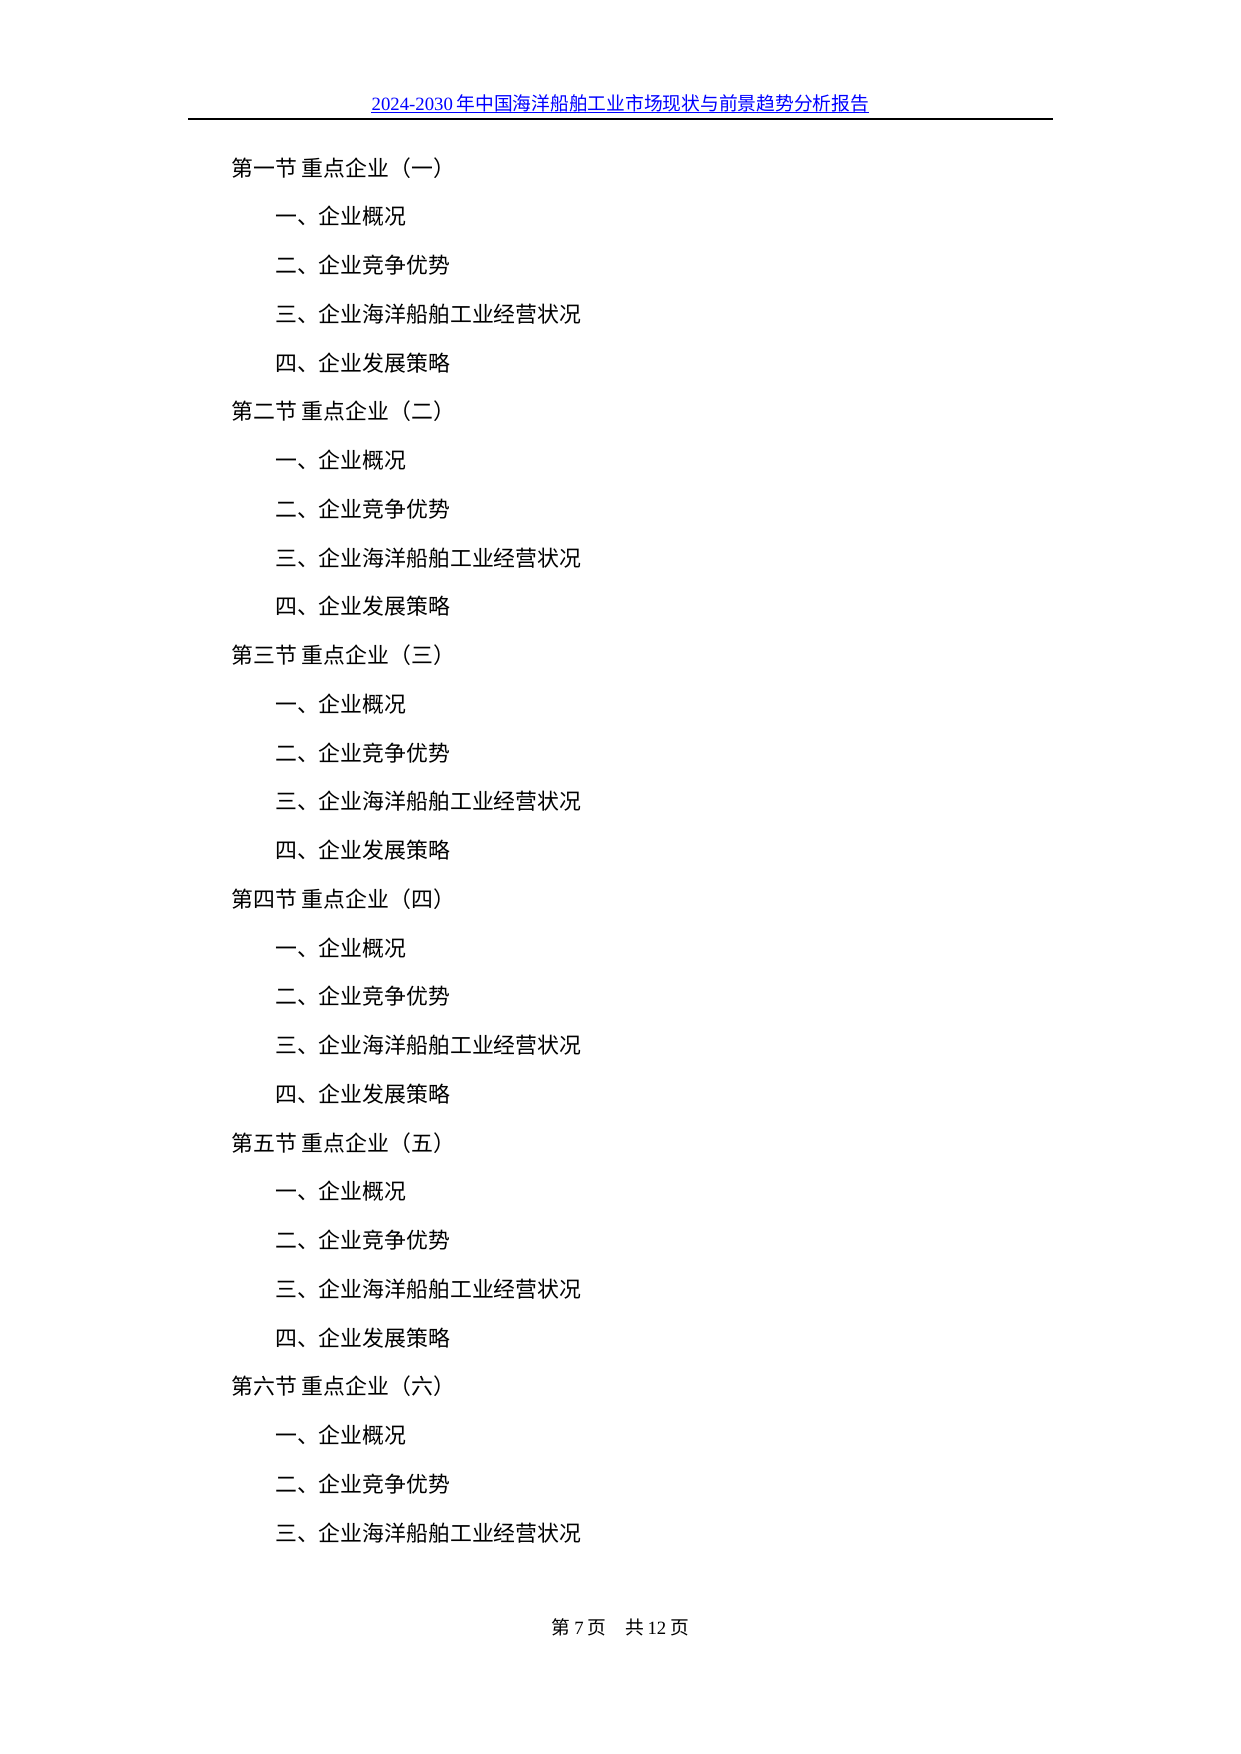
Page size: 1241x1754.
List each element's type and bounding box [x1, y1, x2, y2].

text [187, 150, 1053, 1548]
